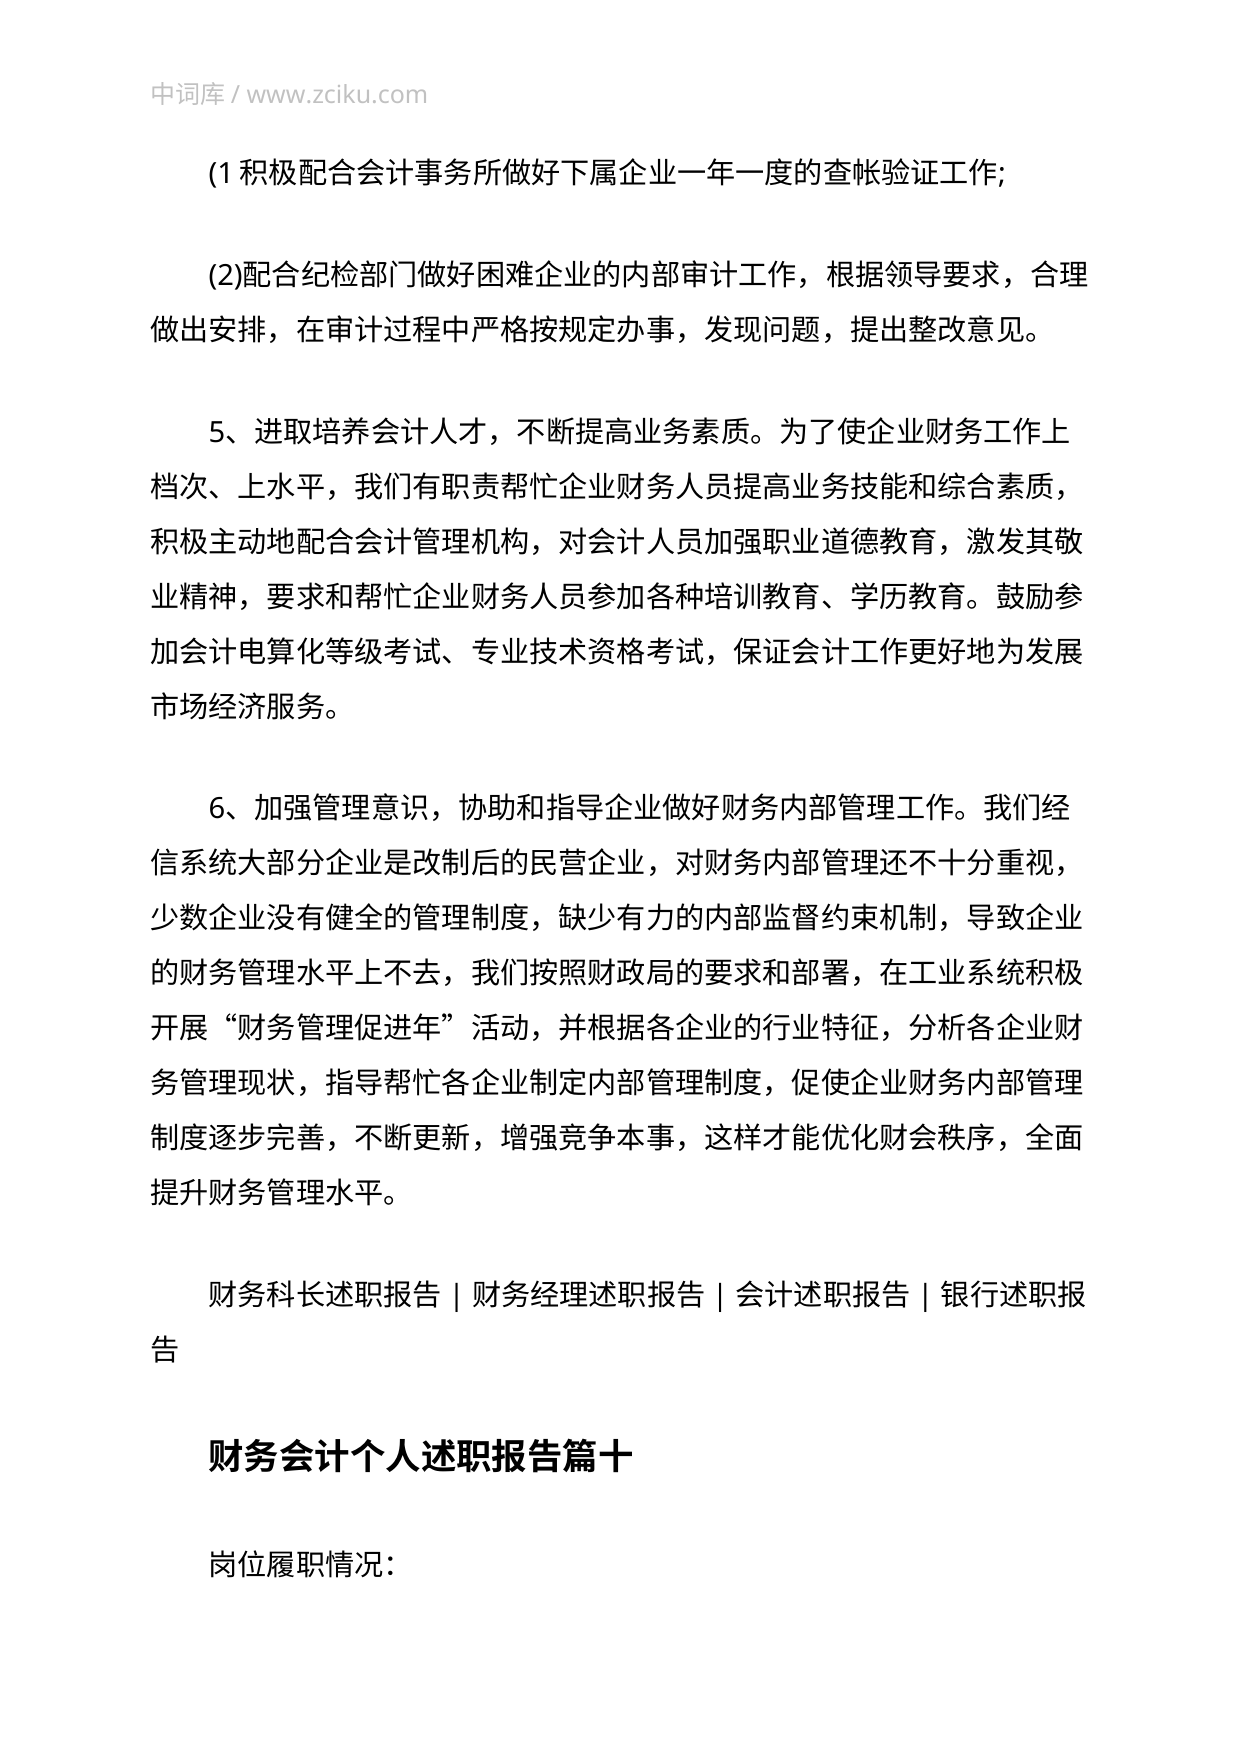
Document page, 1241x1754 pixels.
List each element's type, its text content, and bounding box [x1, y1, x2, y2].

text 岗位履职情况： [150, 1541, 1090, 1584]
text 财务会计个人述职报告篇十 [150, 1428, 1090, 1479]
text 6、加强管理意识，协助和指导企业做好财务内部管理工作。我们经信系统大部分企业是改制后的民营企业，对财务内部管理还不十分重视，少数企业没有健全的管理制度，缺少有力的内部监督约束机制，导致企业的财务管理水平上不去，我们按照财政局的要求和部署，在工业系统积极开展“财务管理促进年”活动，并根据各企业的行业特征，分析各企业财务管理现状，指导帮忙各企业制定内部管理制度，促使企业财务内部管理制度逐步完善，不断更新，增强竞争本事，这样才能优化财会秩序，全面提升财务管理水平。 [150, 785, 1090, 1212]
text 5、进取培养会计人才，不断提高业务素质。为了使企业财务工作上档次、上水平，我们有职责帮忙企业财务人员提高业务技能和综合素质，积极主动地配合会计管理机构，对会计人员加强职业道德教育，激发其敬业精神，要求和帮忙企业财务人员参加各种培训教育、学历教育。鼓励参加会计电算化等级考试、专业技术资格考试，保证会计工作更好地为发展市场经济服务。 [150, 409, 1090, 726]
text (2)配合纪检部门做好困难企业的内部审计工作，根据领导要求，合理做出安排，在审计过程中严格按规定办事，发现问题，提出整改意见。 [150, 252, 1090, 349]
text 财务科长述职报告 | 财务经理述职报告 | 会计述职报告 | 银行述职报告 [150, 1271, 1090, 1368]
text (1积极配合会计事务所做好下属企业一年一度的查帐验证工作; [150, 150, 1090, 192]
